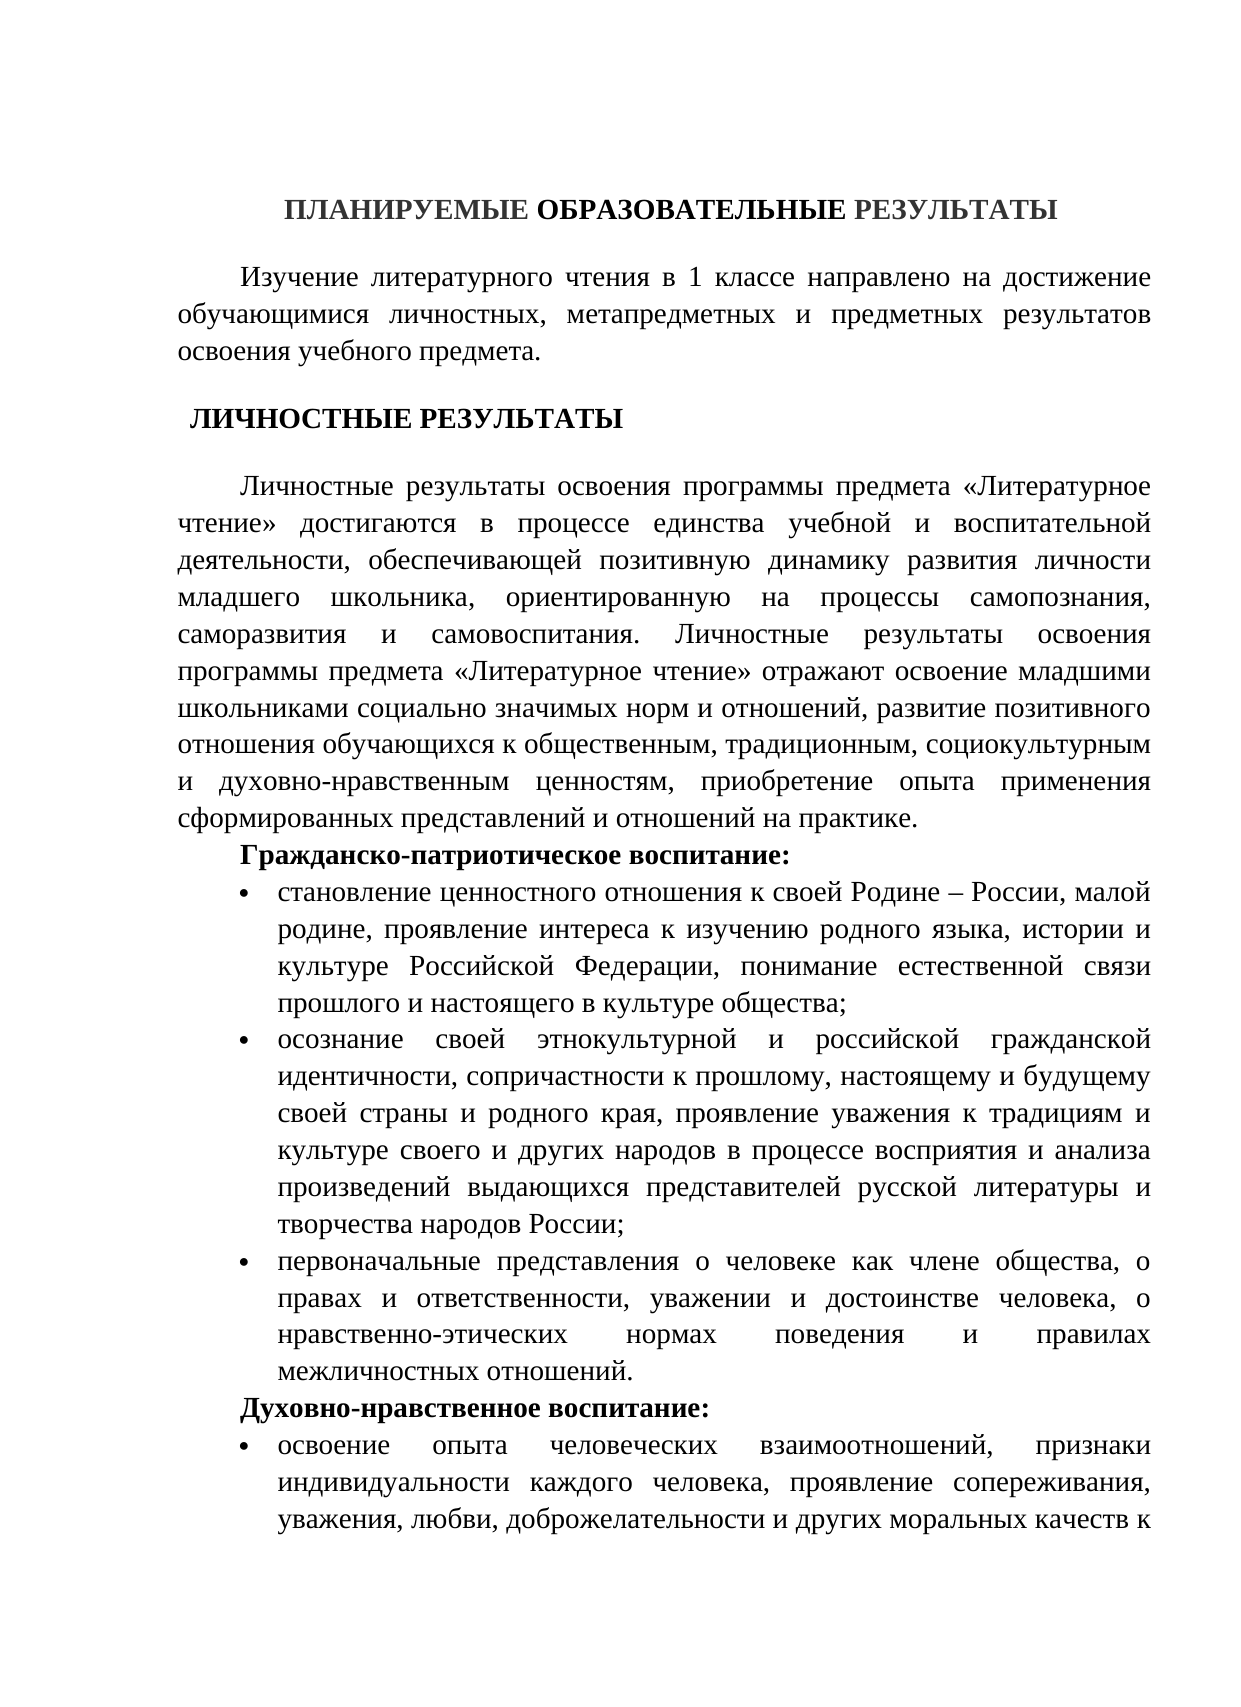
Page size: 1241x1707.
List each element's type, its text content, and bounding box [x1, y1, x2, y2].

text ЛИЧНОСТНЫЕ РЕЗУЛЬТАТЫ [190, 401, 1152, 434]
list первоначальные представления о человеке как члене общества, о правах и ответственности, уважении и достоинстве человека, о нравственно-этических нормах поведения и правилах межличностных отношений. [240, 1243, 1152, 1387]
text Изучение литературного чтения в 1 классе направлено на достижение обучающимися личностных, метапредметных и предметных результатов освоения учебного предмета. [177, 259, 1152, 367]
text Личностные результаты освоения программы предмета «Литературное чтение» достигаются в процессе единства учебной и воспитательной деятельности, обеспечивающей позитивную динамику развития личности младшего школьника, ориентированную на процессы самопознания, саморазвития и самовоспитания. Личностные результаты освоения программы предмета «Литературное чтение» отражают освоение младшими школьниками социально значимых норм и отношений, развитие позитивного отношения обучающихся к общественным, традиционным, социокультурным и духовно-нравственным ценностям, приобретение опыта применения сформированных представлений и отношений на практике. [177, 468, 1152, 834]
list осознание своей этнокультурной и российской гражданской идентичности, сопричастности к прошлому, настоящему и будущему своей страны и родного края, проявление уважения к традициям и культуре своего и других народов в процессе восприятия и анализа произведений выдающихся представителей русской литературы и творчества народов России; [240, 1022, 1152, 1239]
text Духовно-нравственное воспитание: [177, 1390, 1152, 1424]
list становление ценностного отношения к своей Родине – России, малой родине, проявление интереса к изучению родного языка, истории и культуре Российской Федерации, понимание естественной связи прошлого и настоящего в культуре общества; [240, 874, 1152, 1018]
text Гражданско-патриотическое воспитание: [177, 837, 1152, 871]
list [240, 1427, 1152, 1534]
text ПЛАНИРУЕМЫЕ ОБРАЗОВАТЕЛЬНЫЕ РЕЗУЛЬТАТЫ [190, 192, 1152, 225]
